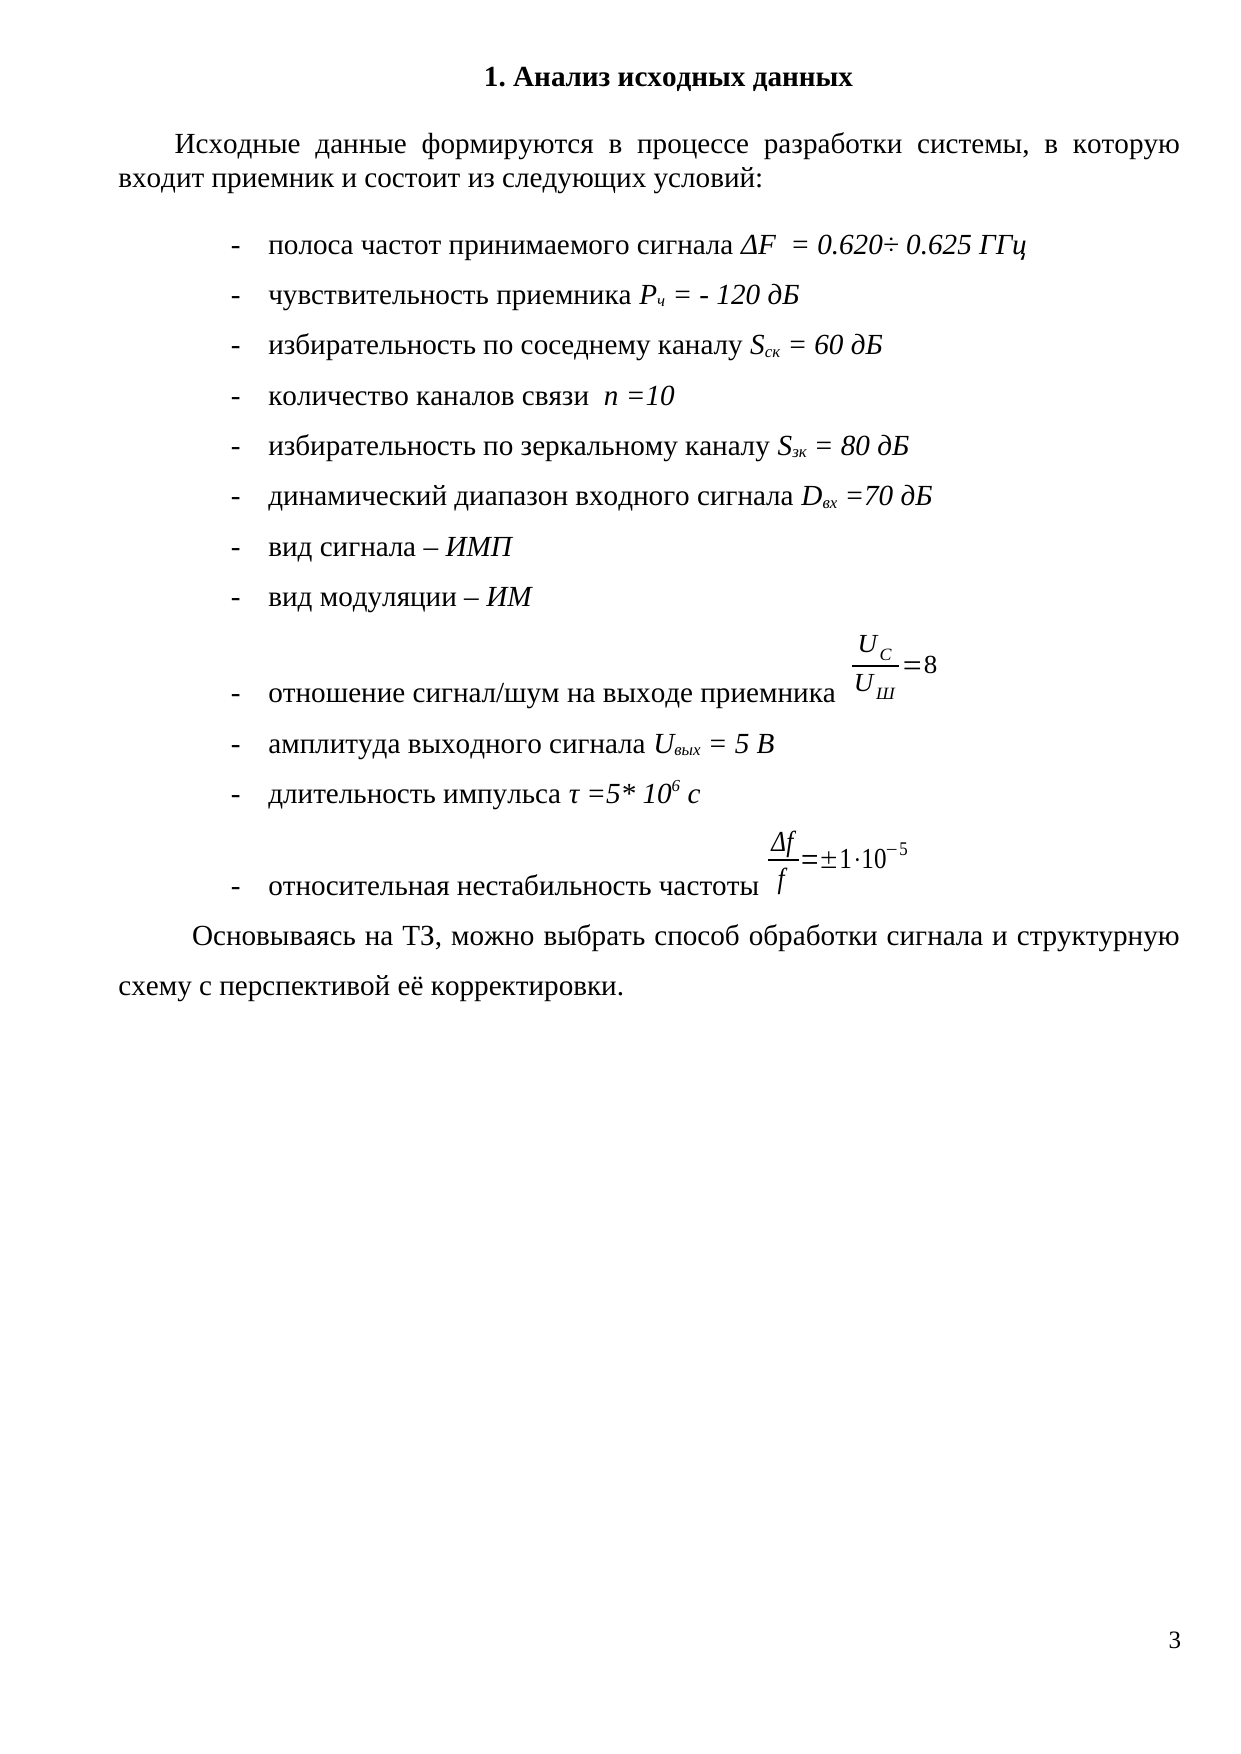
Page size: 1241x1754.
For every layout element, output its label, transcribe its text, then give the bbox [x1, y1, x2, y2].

list полоса частот принимаемого сигнала ΔF = 0.620÷ 0.625 ГГц [231, 227, 1181, 260]
list вид модуляции – ИМ [231, 579, 1181, 612]
list количество каналов связи n =10 [231, 378, 1181, 411]
list избирательность по соседнему каналу Sск = 60 дБ [231, 327, 1181, 361]
list вид сигнала – ИМП [231, 529, 1181, 562]
list амплитуда выходного сигнала Uвых = 5 В [231, 726, 1181, 759]
list длительность импульса τ =5* 106 с [231, 776, 1181, 809]
text Основываясь на ТЗ, можно выбрать способ обработки сигнала и структурную схему с перспективой её корректировки. [118, 918, 1181, 1002]
text 1. Анализ исходных данных [156, 59, 1181, 93]
list динамический диапазон входного сигнала Dвх =70 дБ [231, 478, 1181, 512]
text Исходные данные формируются в процессе разработки системы, в которую входит приемник и состоит из следующих условий: [118, 126, 1181, 193]
list избирательность по зеркальному каналу Sзк = 80 дБ [231, 428, 1181, 462]
list чувствительность приемника Pч = - 120 дБ [231, 277, 1181, 311]
list отношение сигнал/шум на выходе приемника [231, 629, 1181, 709]
list относительная нестабильность частоты [231, 826, 1181, 901]
